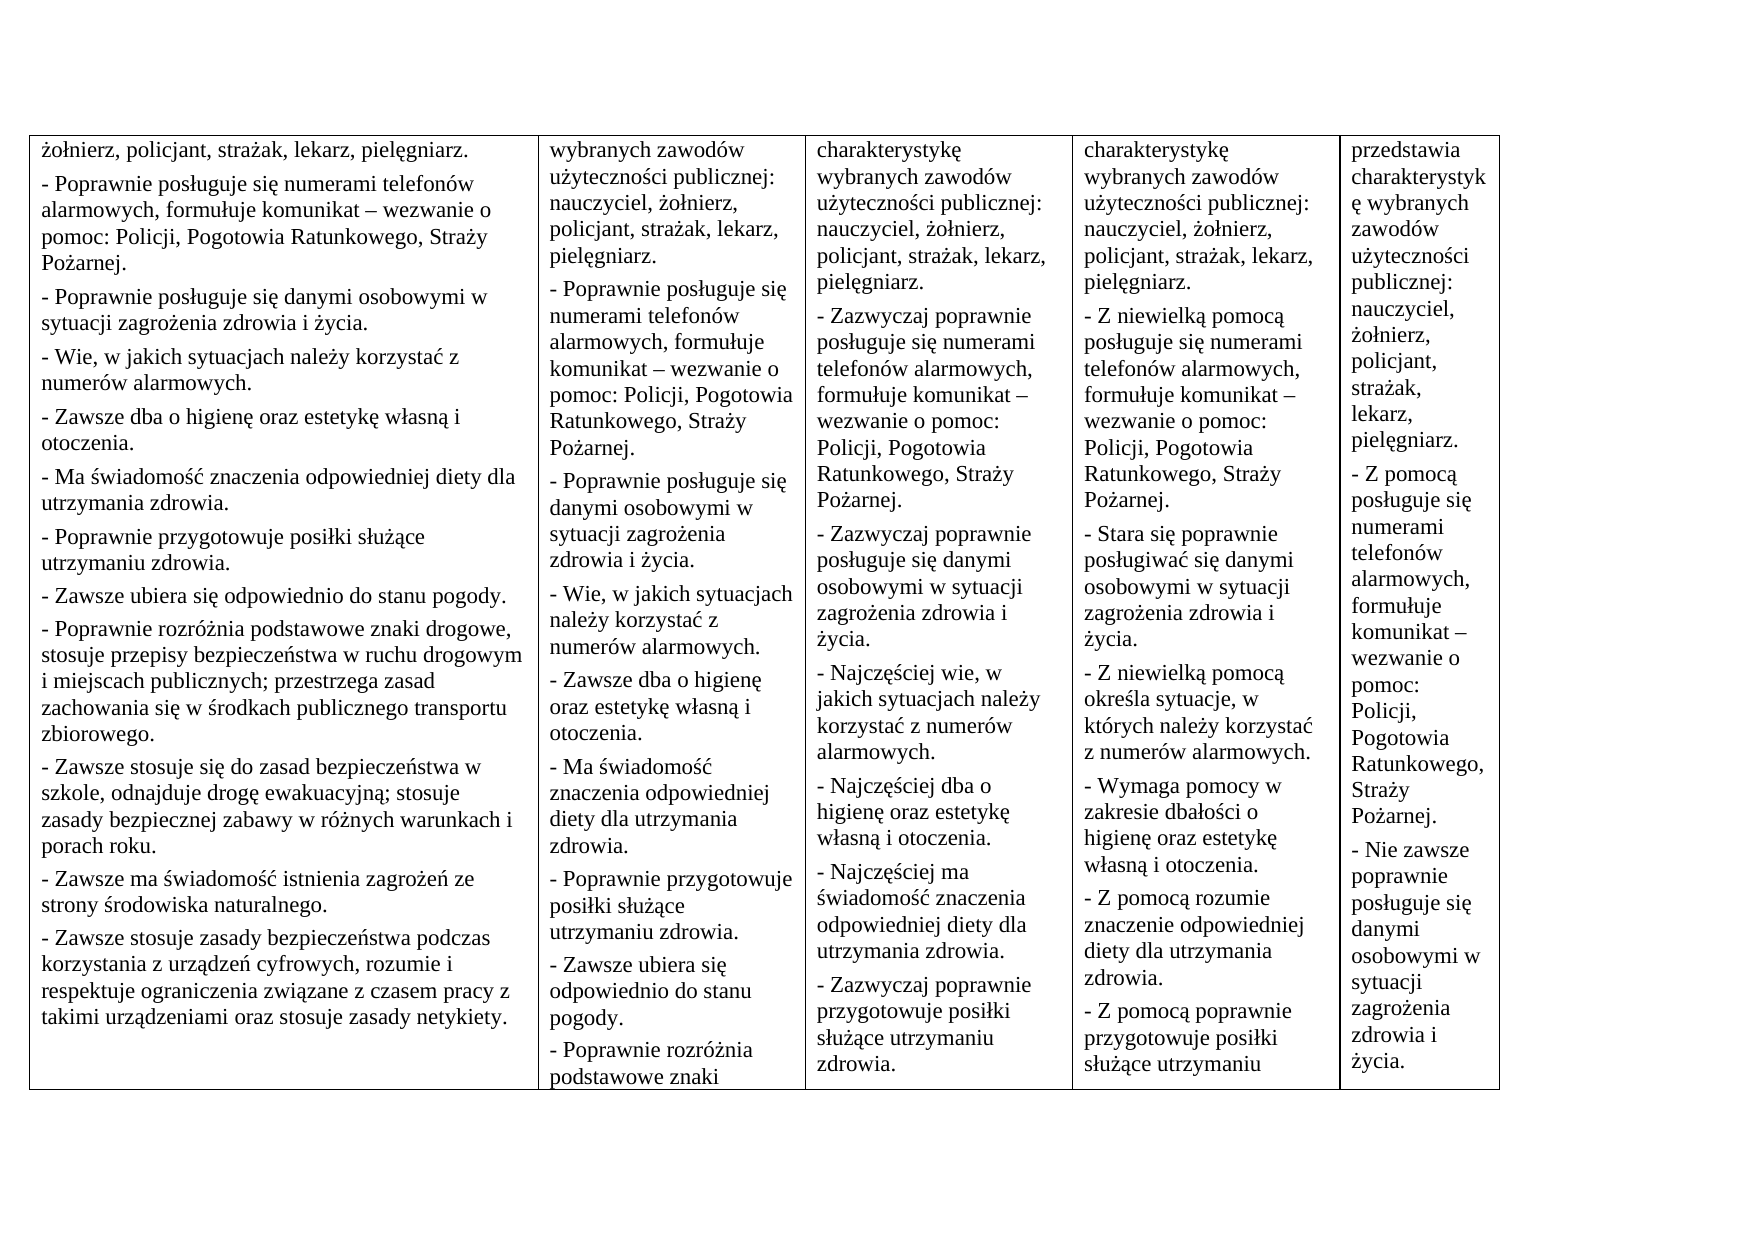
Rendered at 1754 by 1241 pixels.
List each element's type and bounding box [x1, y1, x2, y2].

table_cell [30, 136, 538, 1089]
table_cell [1073, 136, 1339, 1089]
table_cell [539, 136, 805, 1089]
table_cell [806, 136, 1072, 1089]
table_cell [1341, 136, 1499, 1089]
